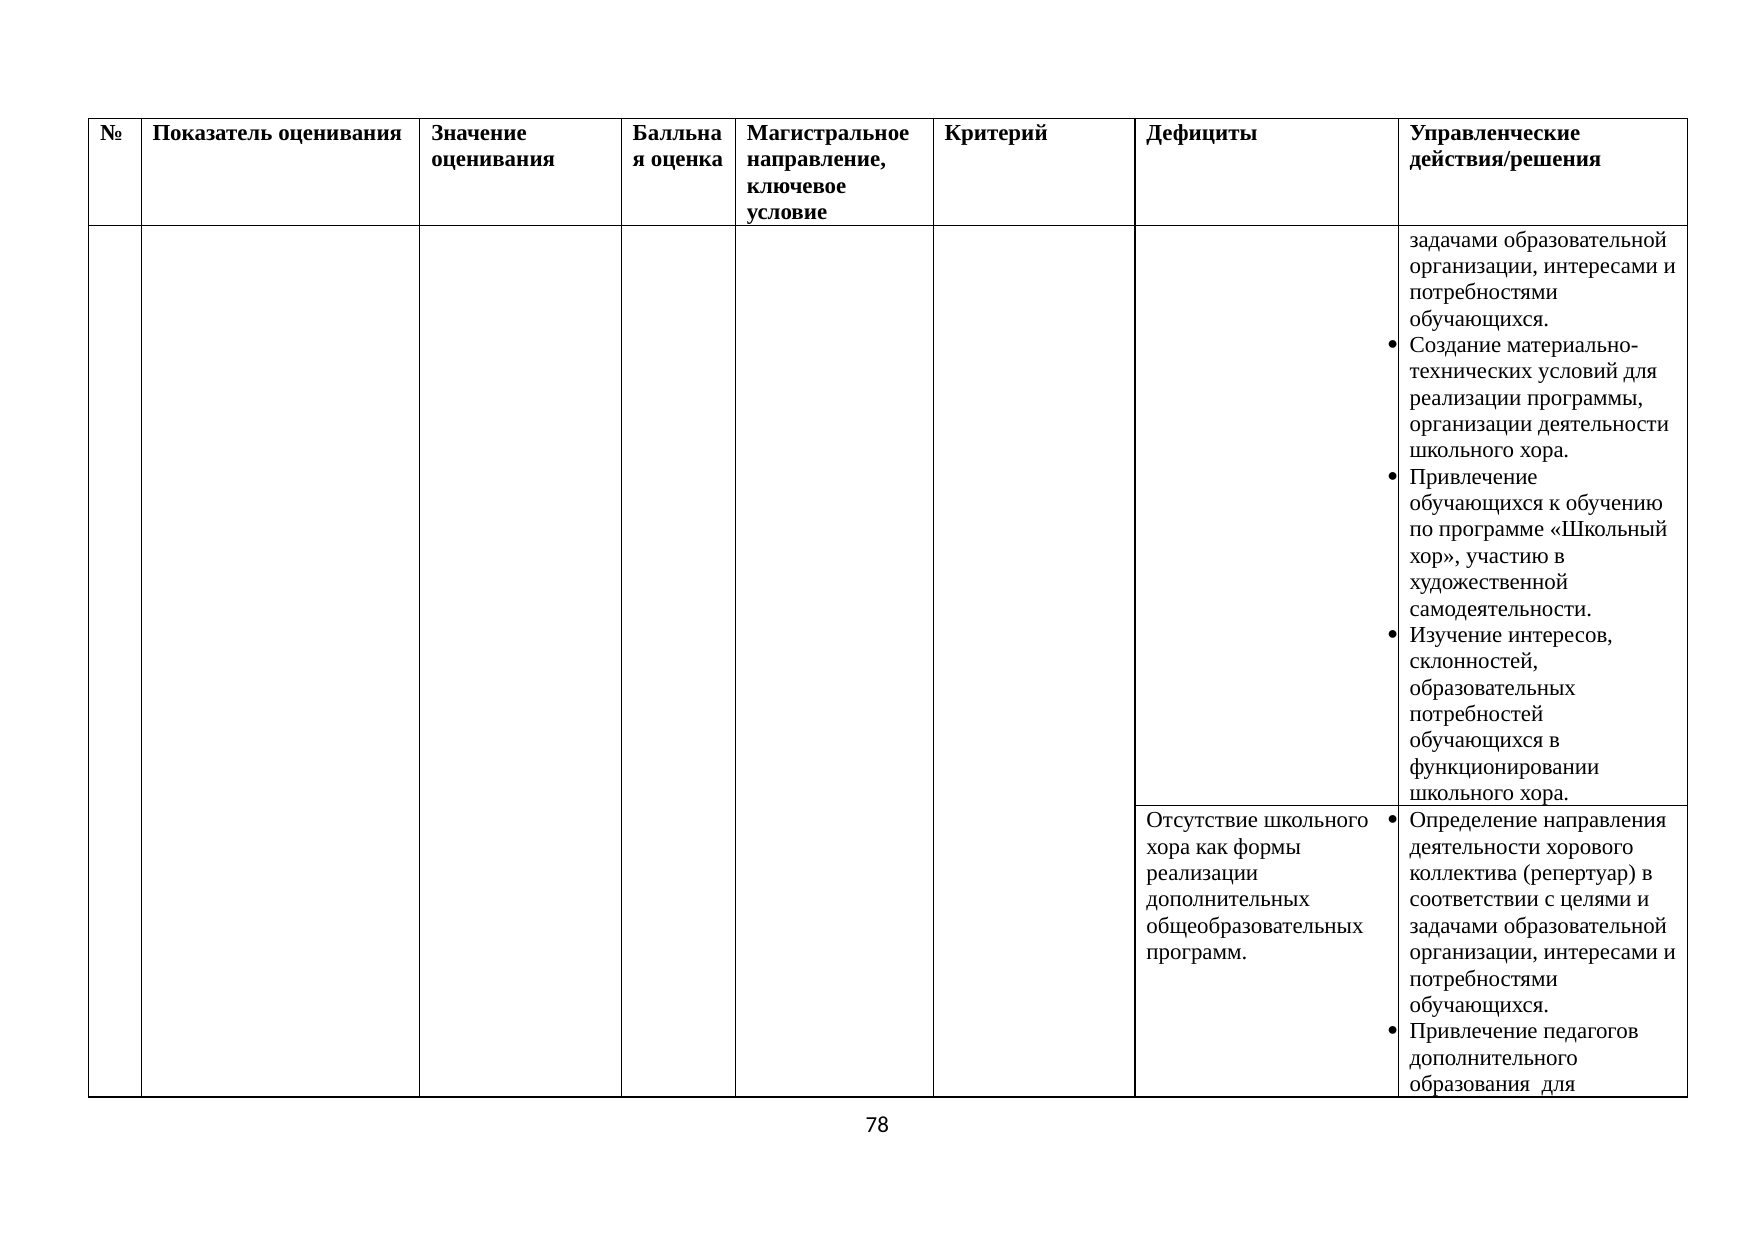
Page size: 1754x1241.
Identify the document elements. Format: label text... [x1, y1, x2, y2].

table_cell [1136, 226, 1398, 805]
table_header Магистральное направление, ключевое условие [736, 119, 933, 224]
table_header Значение оценивания [420, 119, 621, 224]
table_header Балльная оценка [622, 119, 735, 224]
table_header Критерий [934, 119, 1134, 224]
table_header Показатель оценивания [142, 119, 419, 224]
table_header Дефициты [1136, 119, 1398, 224]
table_header № [89, 119, 141, 224]
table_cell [1399, 806, 1687, 1096]
table_header Управленческие действия/решения [1399, 119, 1687, 224]
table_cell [1399, 226, 1687, 805]
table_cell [1136, 806, 1398, 1096]
